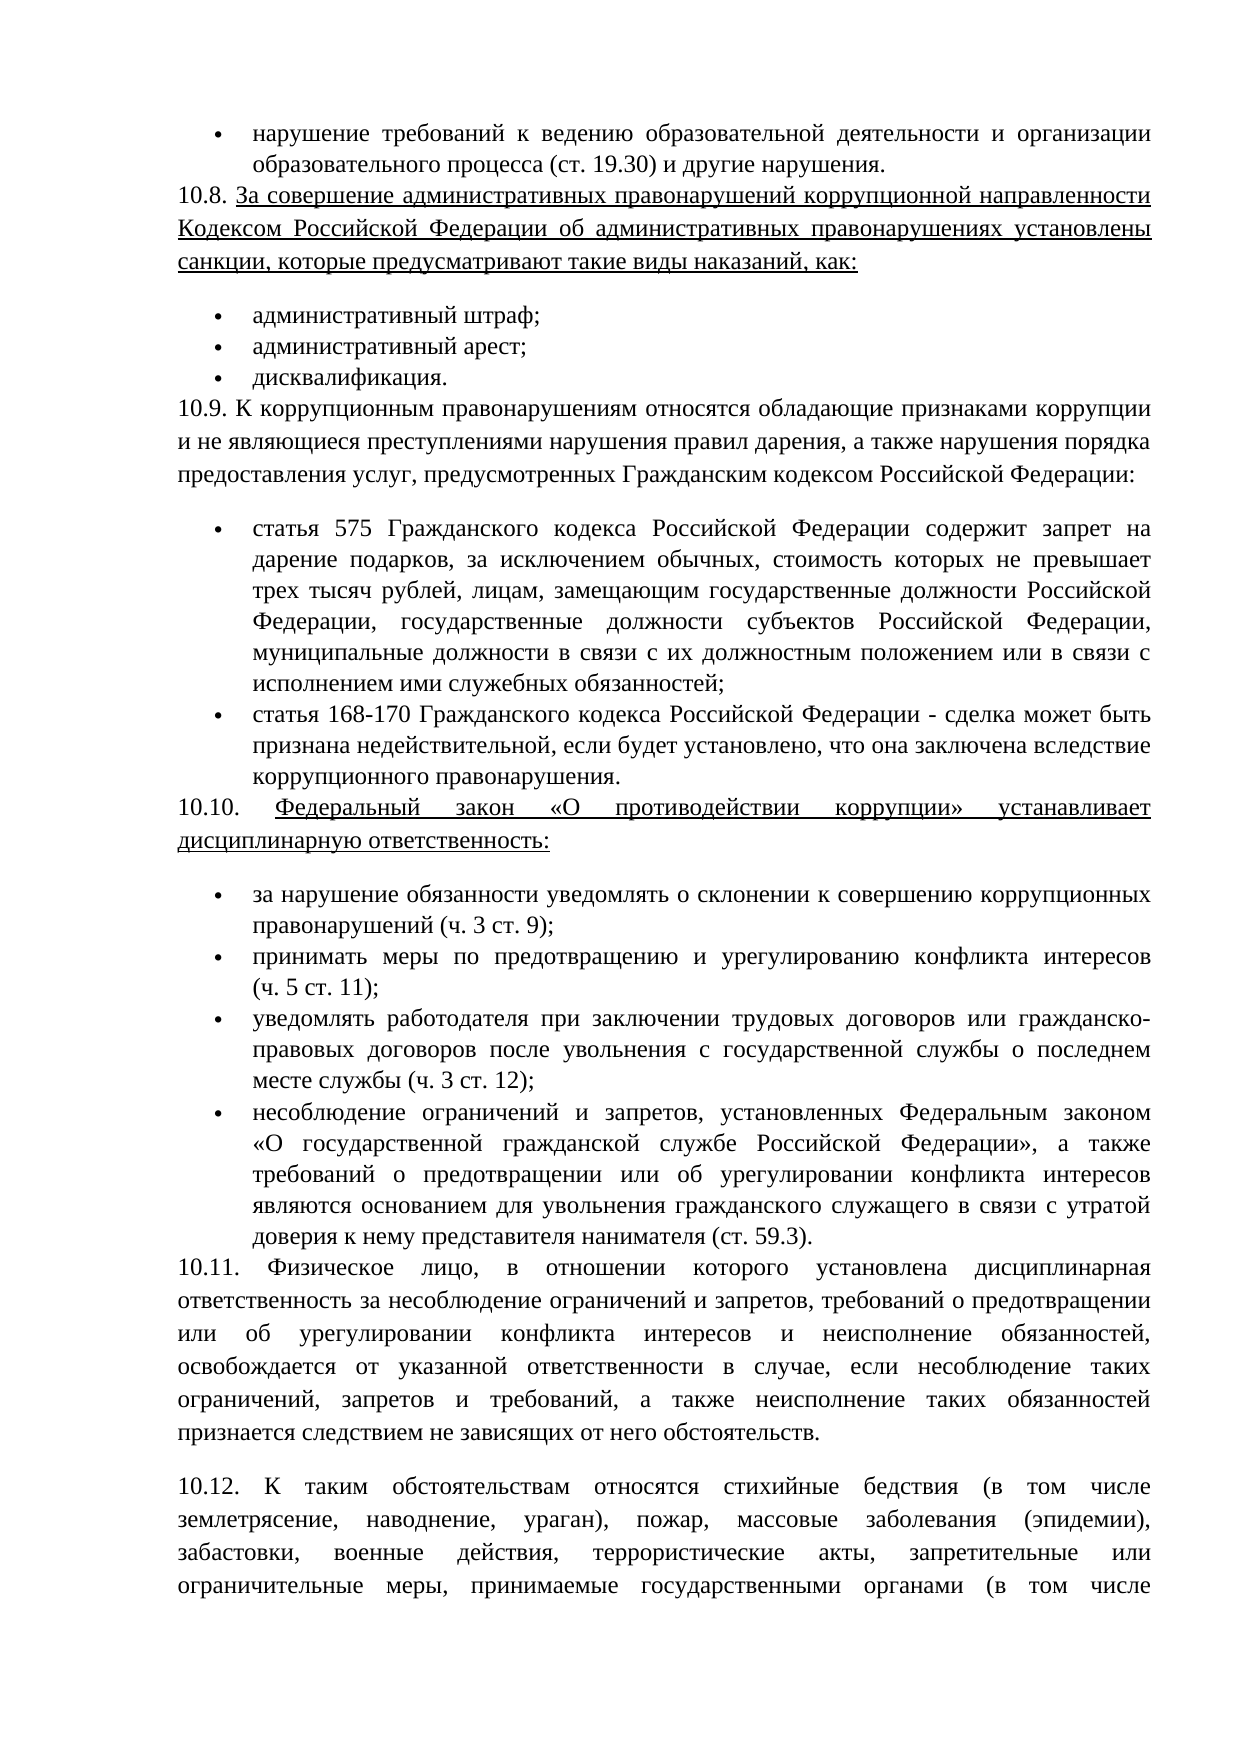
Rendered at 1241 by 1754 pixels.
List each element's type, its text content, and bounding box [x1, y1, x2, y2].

list административный арест; [215, 331, 1152, 360]
list статья 168-170 Гражданского кодекса Российской Федерации - сделка может быть признана недействительной, если будет установлено, что она заключена вследствие коррупционного правонарушения. [215, 699, 1152, 790]
text 10.11. Физическое лицо, в отношении которого установлена дисциплинарная ответственность за несоблюдение ограничений и запретов, требований о предотвращении или об урегулировании конфликта интересов и неисполнение обязанностей, освобождается от указанной ответственности в случае, если несоблюдение таких ограничений, запретов и требований, а также неисполнение таких обязанностей признается следствием не зависящих от него обстоятельств. [177, 1252, 1152, 1446]
list дисквалификация. [215, 362, 1152, 391]
list статья 575 Гражданского кодекса Российской Федерации содержит запрет на дарение подарков, за исключением обычных, стоимость которых не превышает трех тысяч рублей, лицам, замещающим государственные должности Российской Федерации, государственные должности субъектов Российской Федерации, муниципальные должности в связи с их должностным положением или в связи с исполнением ими служебных обязанностей; [215, 513, 1152, 697]
text 10.8. За совершение административных правонарушений коррупционной направленности Кодексом Российской Федерации об административных правонарушениях установлены санкции, которые предусматривают такие виды наказаний, как: [177, 180, 1152, 238]
list уведомлять работодателя при заключении трудовых договоров или гражданско-правовых договоров после увольнения с государственной службы о последнем месте службы (ч. 3 ст. 12); [215, 1003, 1152, 1094]
list нарушение требований к ведению образовательной деятельности и организации образовательного процесса (ст. 19.30) и другие нарушения. [215, 118, 1152, 178]
list несоблюдение ограничений и запретов, установленных Федеральным законом «О государственной гражданской службе Российской Федерации», а также требований о предотвращении или об урегулировании конфликта интересов являются основанием для увольнения гражданского служащего в связи с утратой доверия к нему представителя нанимателя (ст. 59.3). [215, 1097, 1152, 1249]
list принимать меры по предотвращению и урегулированию конфликта интересов (ч. 5 ст. 11); [215, 941, 1152, 1001]
text 10.8. За совершение административных правонарушений коррупционной направленности Кодексом Российской Федерации об административных правонарушениях установлены санкции, которые предусматривают такие виды наказаний, как: [177, 239, 1152, 275]
list за нарушение обязанности уведомлять о склонении к совершению коррупционных правонарушений (ч. 3 ст. 9); [215, 879, 1152, 939]
text 10.9. К коррупционным правонарушениям относятся обладающие признаками коррупции и не являющиеся преступлениями нарушения правил дарения, а также нарушения порядка предоставления услуг, предусмотренных Гражданским кодексом Российской Федерации: [177, 393, 1152, 488]
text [177, 1471, 1152, 1599]
list административный штраф; [215, 300, 1152, 329]
text 10.10. Федеральный закон «О противодействии коррупции» устанавливает дисциплинарную ответственность: [177, 792, 1152, 854]
